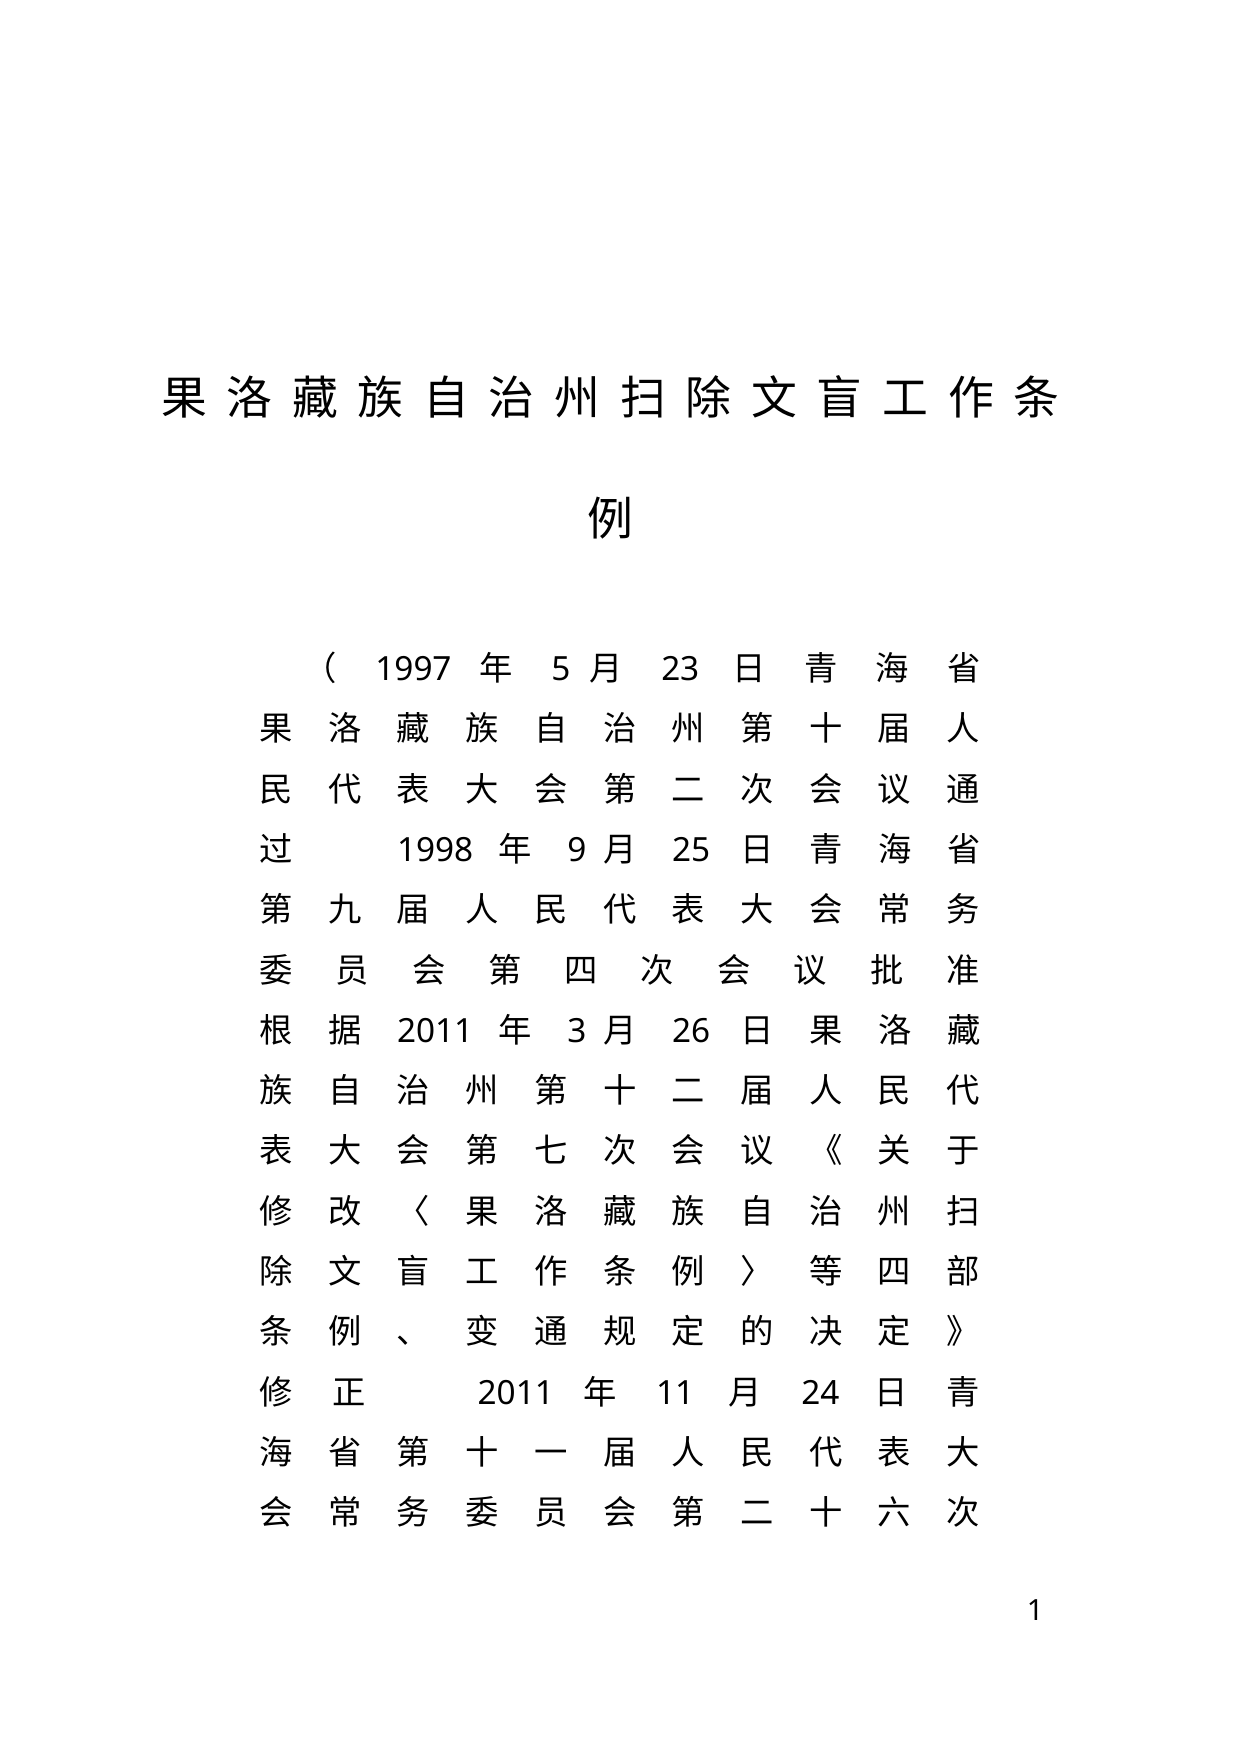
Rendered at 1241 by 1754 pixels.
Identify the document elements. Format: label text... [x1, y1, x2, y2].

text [161, 636, 1013, 1540]
text 果洛藏族自治州扫除文盲工作条例 [161, 334, 1079, 575]
